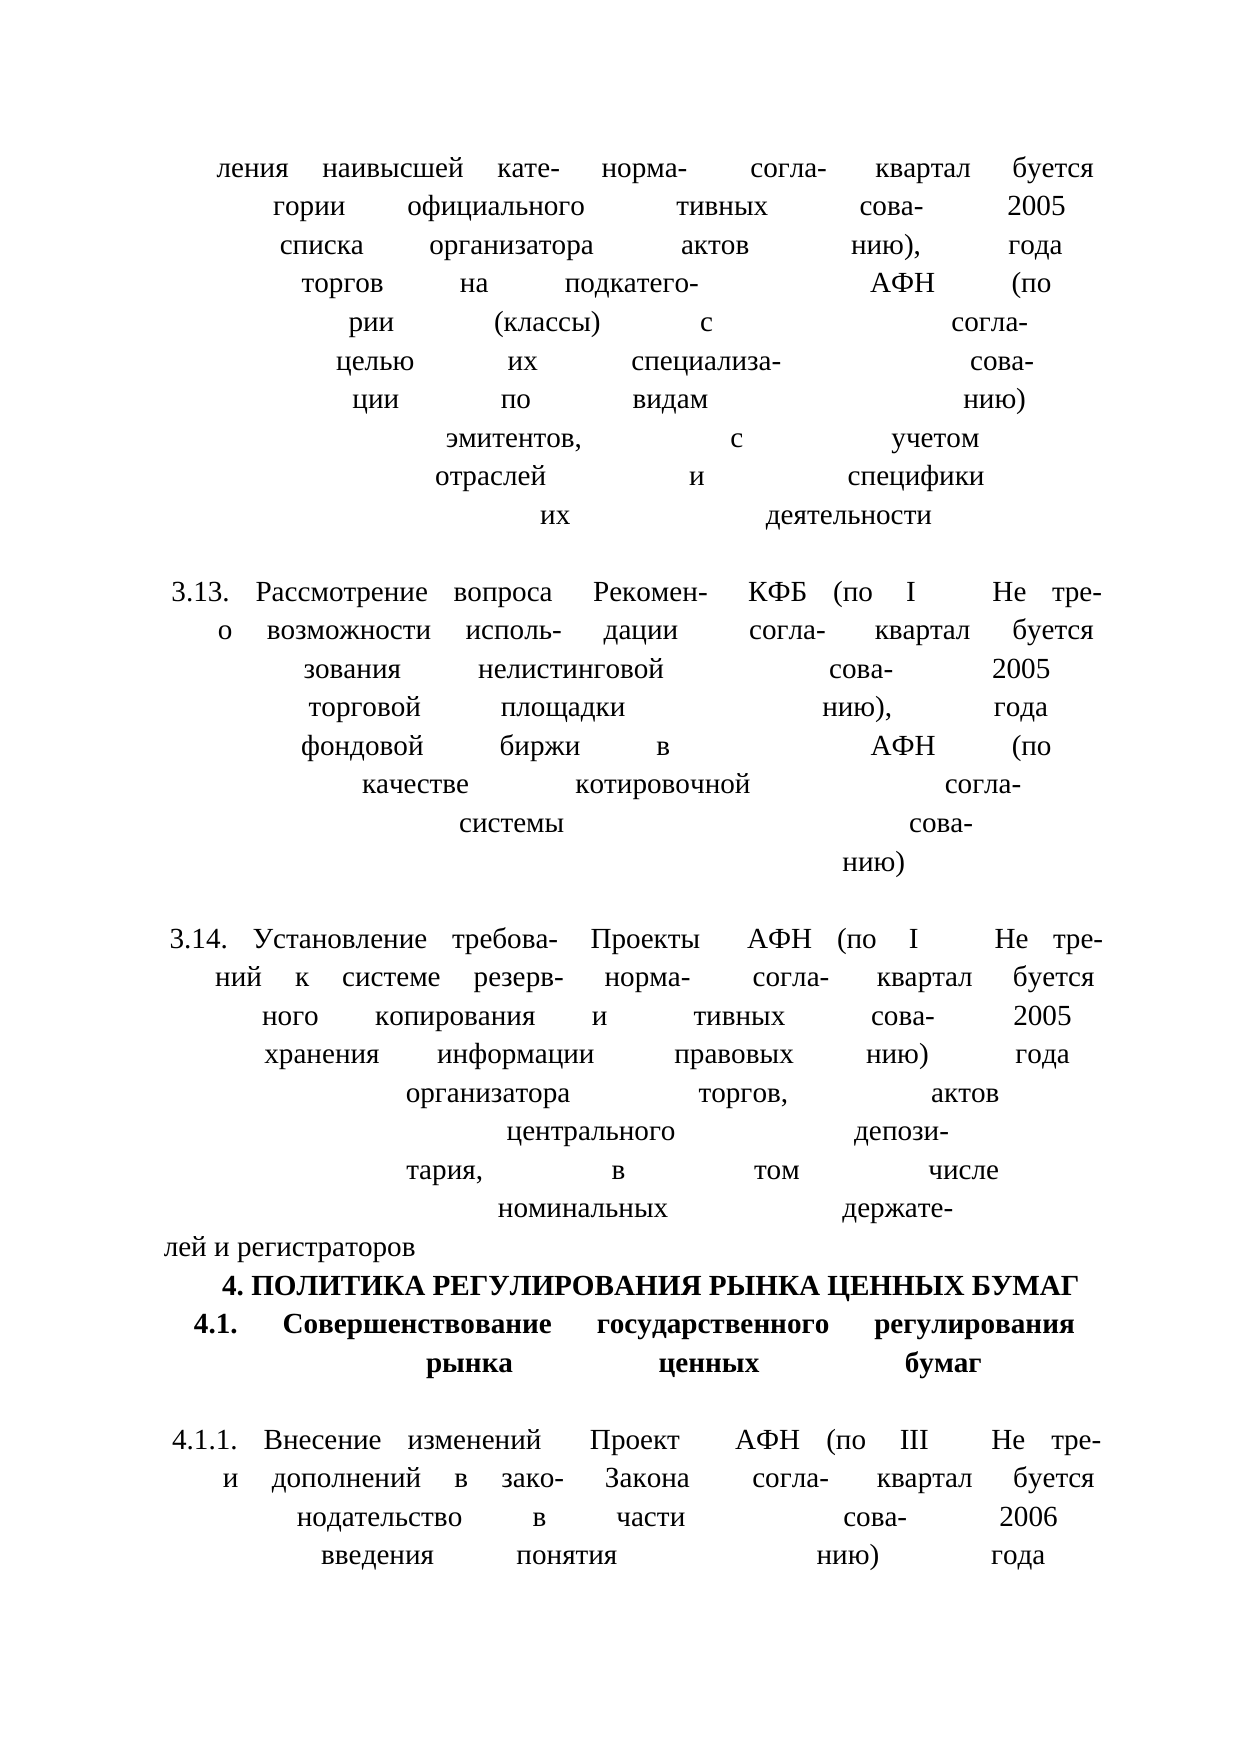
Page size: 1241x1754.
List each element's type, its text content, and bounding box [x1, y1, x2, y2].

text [112, 1306, 1128, 1571]
text 4. ПОЛИТИКА РЕГУЛИРОВАНИЯ РЫНКА ЦЕННЫХ БУМАГ [112, 1268, 1128, 1301]
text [112, 150, 1128, 1263]
